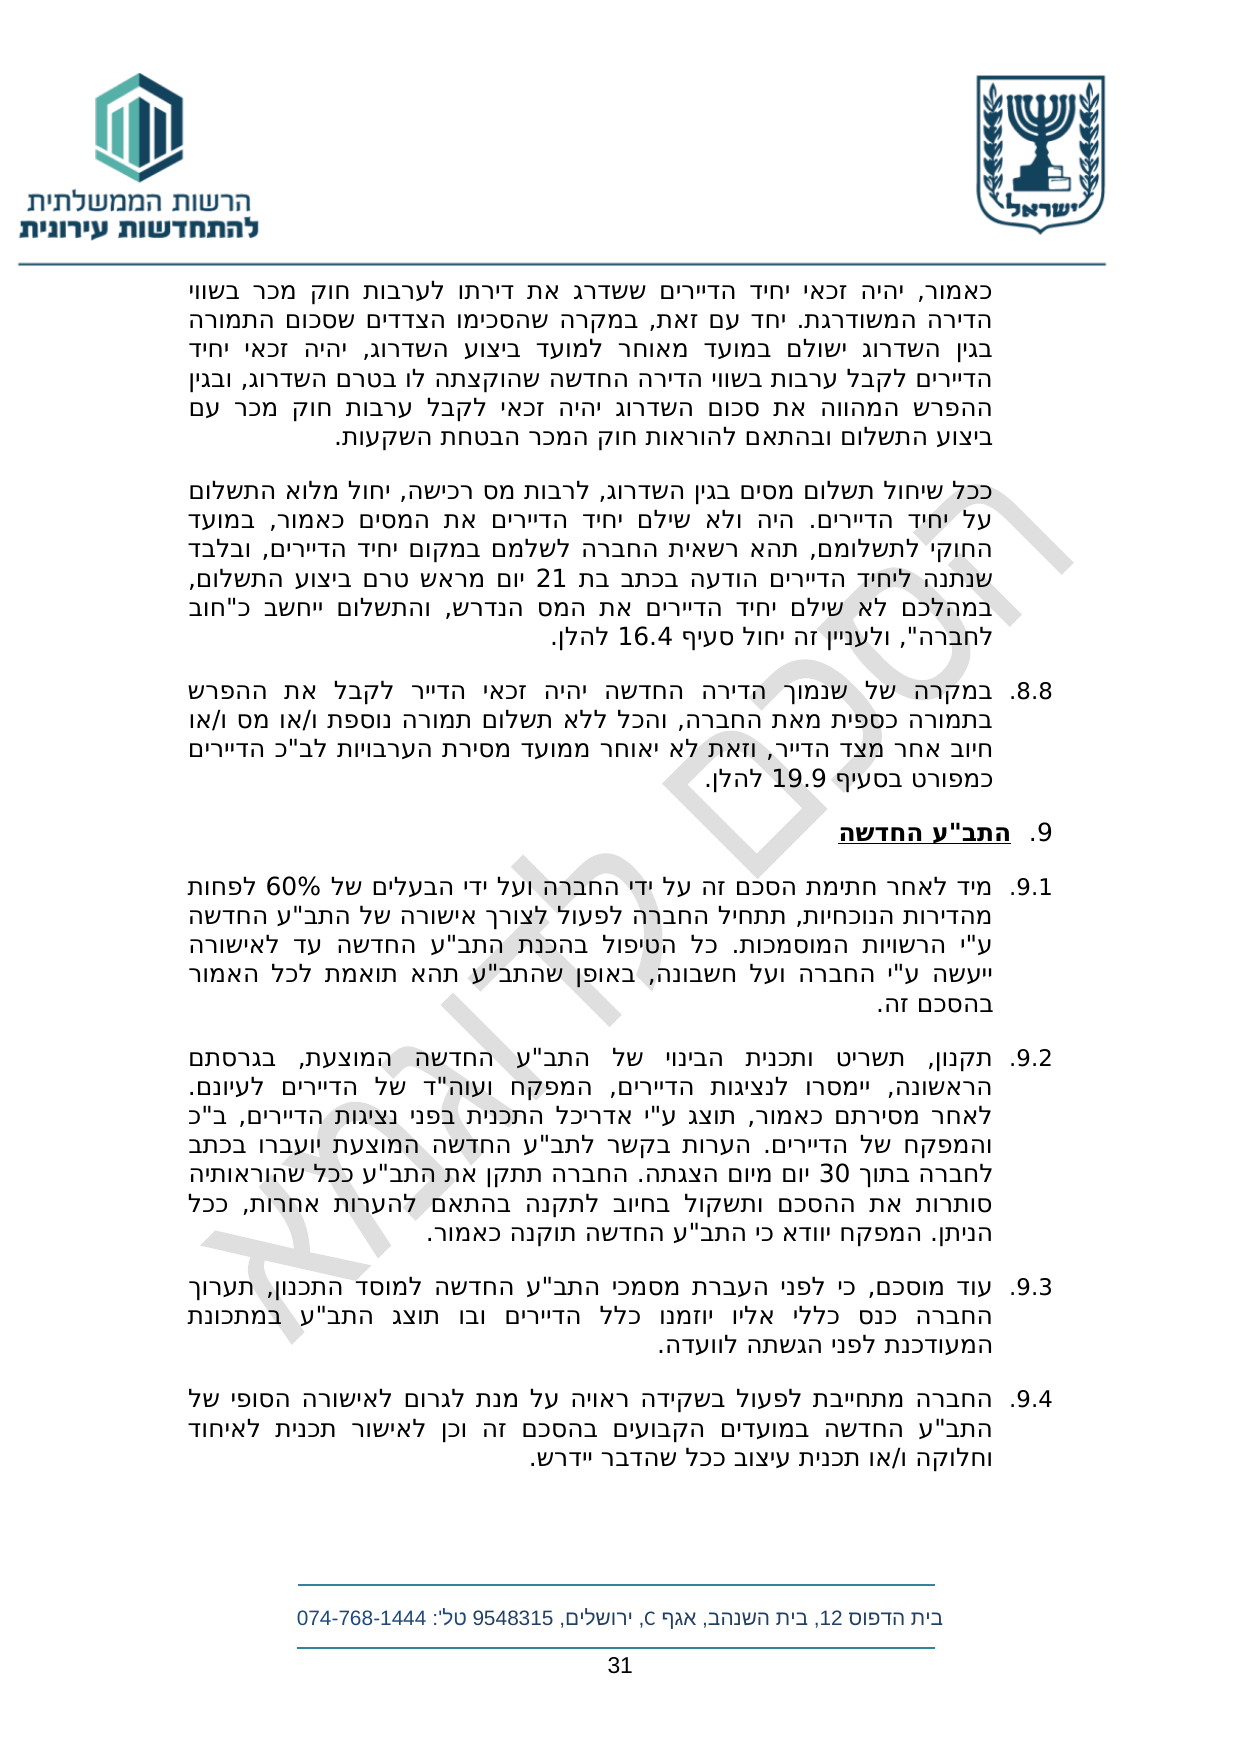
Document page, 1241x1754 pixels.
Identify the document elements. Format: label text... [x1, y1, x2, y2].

text מיד לאחר חתימת הסכם זה על ידי החברה ועל ידי הבעלים של 60% לפחות מהדירות הנוכחיות, תתחיל החברה לפעול לצורך אישורה של התב"ע החדשה ע"י הרשויות המוסמכות. כל הטיפול בהכנת התב"ע החדשה עד לאישורה ייעשה ע"י החברה ועל חשבונה, באופן שהתב"ע תהא תואמת לכל האמור בהסכם זה. [187, 872, 1053, 1018]
text תקנון, תשריט ותכנית הבינוי של התב"ע החדשה המוצעת, בגרסתם הראשונה, יימסרו לנציגות הדיירים, המפקח ועוה"ד של הדיירים לעיונם. לאחר מסירתם כאמור, תוצג ע"י אדריכל התכנית בפני נציגות הדיירים, ב"כ והמפקח של הדיירים. הערות בקשר לתב"ע החדשה המוצעת יועברו בכתב לחברה בתוך 30 יום מיום הצגתה. החברה תתקן את התב"ע ככל שהוראותיה סותרות את ההסכם ותשקול בחיוב לתקנה בהתאם להערות אחרות, ככל הניתן. המפקח יוודא כי התב"ע החדשה תוקנה כאמור. [187, 1043, 1053, 1247]
list ככל שיחול תשלום מסים בגין השדרוג, לרבות מס רכישה, יחול מלוא התשלום על יחיד הדיירים. היה ולא שילם יחיד הדיירים את המסים כאמור, במועד החוקי לתשלומם, תהא רשאית החברה לשלמם במקום יחיד הדיירים, ובלבד שנתנה ליחיד הדיירים הודעה בכתב בת 21 יום מראש טרם ביצוע התשלום, במהלכם לא שילם יחיד הדיירים את המס הנדרש, והתשלום ייחשב כ"חוב לחברה", ולעניין זה יחול סעיף ‎16.4 להלן. [187, 476, 994, 651]
picture [0, 73, 1183, 277]
text התב"ע החדשה [187, 818, 1053, 847]
text החברה מתחייבת לפעול בשקידה ראויה על מנת לגרום לאישורה הסופי של התב"ע החדשה במועדים הקבועים בהסכם זה וכן לאישור תכנית לאיחוד וחלוקה ו/או תכנית עיצוב ככל שהדבר יידרש. [187, 1384, 1053, 1472]
text עוד מוסכם, כי לפני העברת מסמכי התב"ע החדשה למוסד התכנון, תערוך החברה כנס כללי אליו יוזמנו כלל הדיירים ובו תוצג התב"ע במתכונת המעודכנת לפני הגשתה לוועדה. [187, 1272, 1053, 1359]
text במקרה של שנמוך הדירה החדשה יהיה זכאי הדייר לקבל את ההפרש בתמורה כספית מאת החברה, והכל ללא תשלום תמורה נוספת ו/או מס ו/או חיוב אחר מצד הדייר, וזאת לא יאוחר ממועד מסירת הערבויות לב"כ הדיירים כמפורט בסעיף ‎19.9 להלן. [187, 676, 1053, 793]
